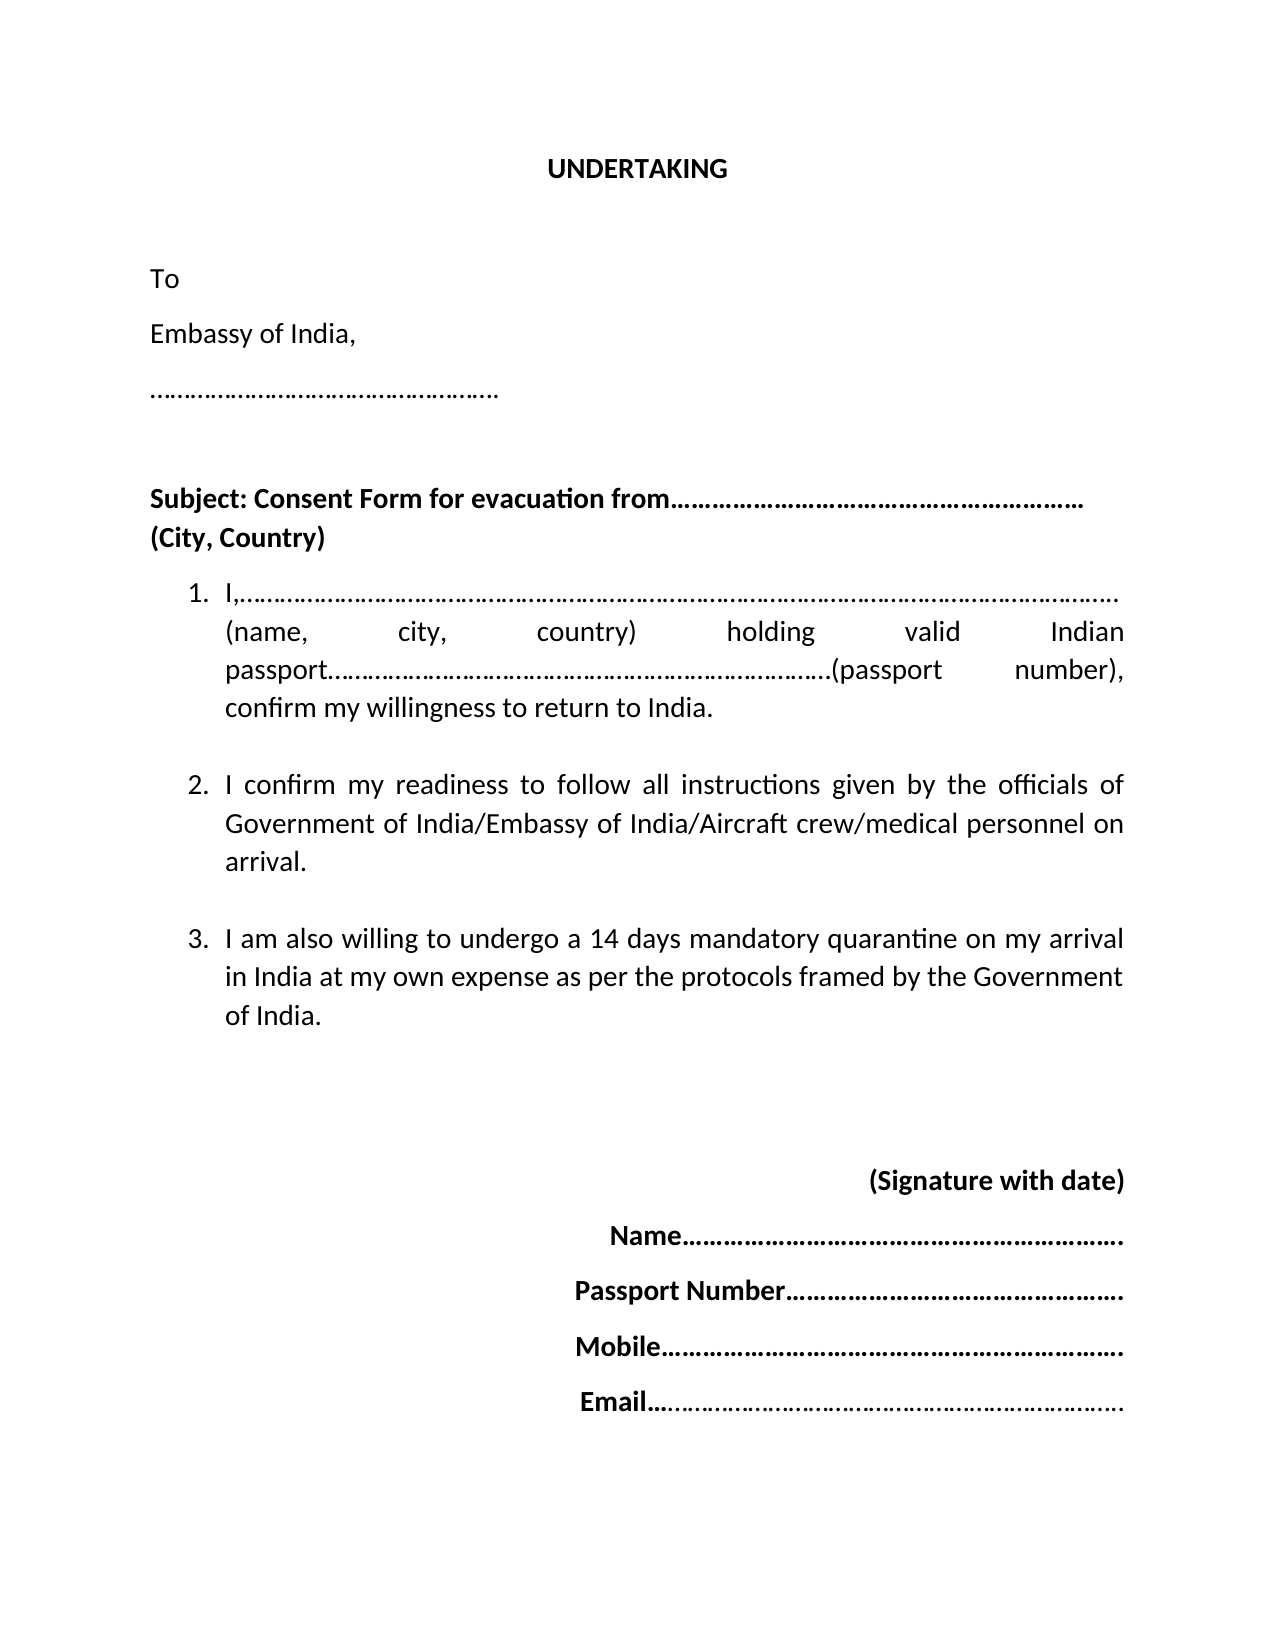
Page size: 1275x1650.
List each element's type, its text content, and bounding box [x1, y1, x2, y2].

text Mobile…………………………………………………………. [150, 1328, 1125, 1363]
list I am also willing to undergo a 14 days mandatory quarantine on my arrival in India at my own expense as per the protocols framed by the Government of India. [187, 920, 1125, 1033]
text ……………………………………………. [150, 370, 1125, 406]
text Email…………………………………………………………….. [150, 1383, 1125, 1418]
text Passport Number…………………………………………. [150, 1272, 1125, 1308]
text Name………………………………………………………. [150, 1217, 1125, 1253]
text (Signature with date) [150, 1162, 1125, 1198]
list I confirm my readiness to follow all instructions given by the officials of Government of India/Embassy of India/Aircraft crew/medical personnel on arrival. [187, 766, 1125, 879]
text Subject: Consent Form for evacuation from…………………………………………………… (City, Country) [150, 481, 1125, 555]
text UNDERTAKING [150, 150, 1125, 186]
list I,…………………………………………………………………………………………………………………..(name, city, country) holding valid Indian passport…………………………………………………………………(passport number), confirm my willingness to return to India. [187, 574, 1125, 725]
text Embassy of India, [150, 315, 1125, 351]
text To [150, 260, 1125, 296]
